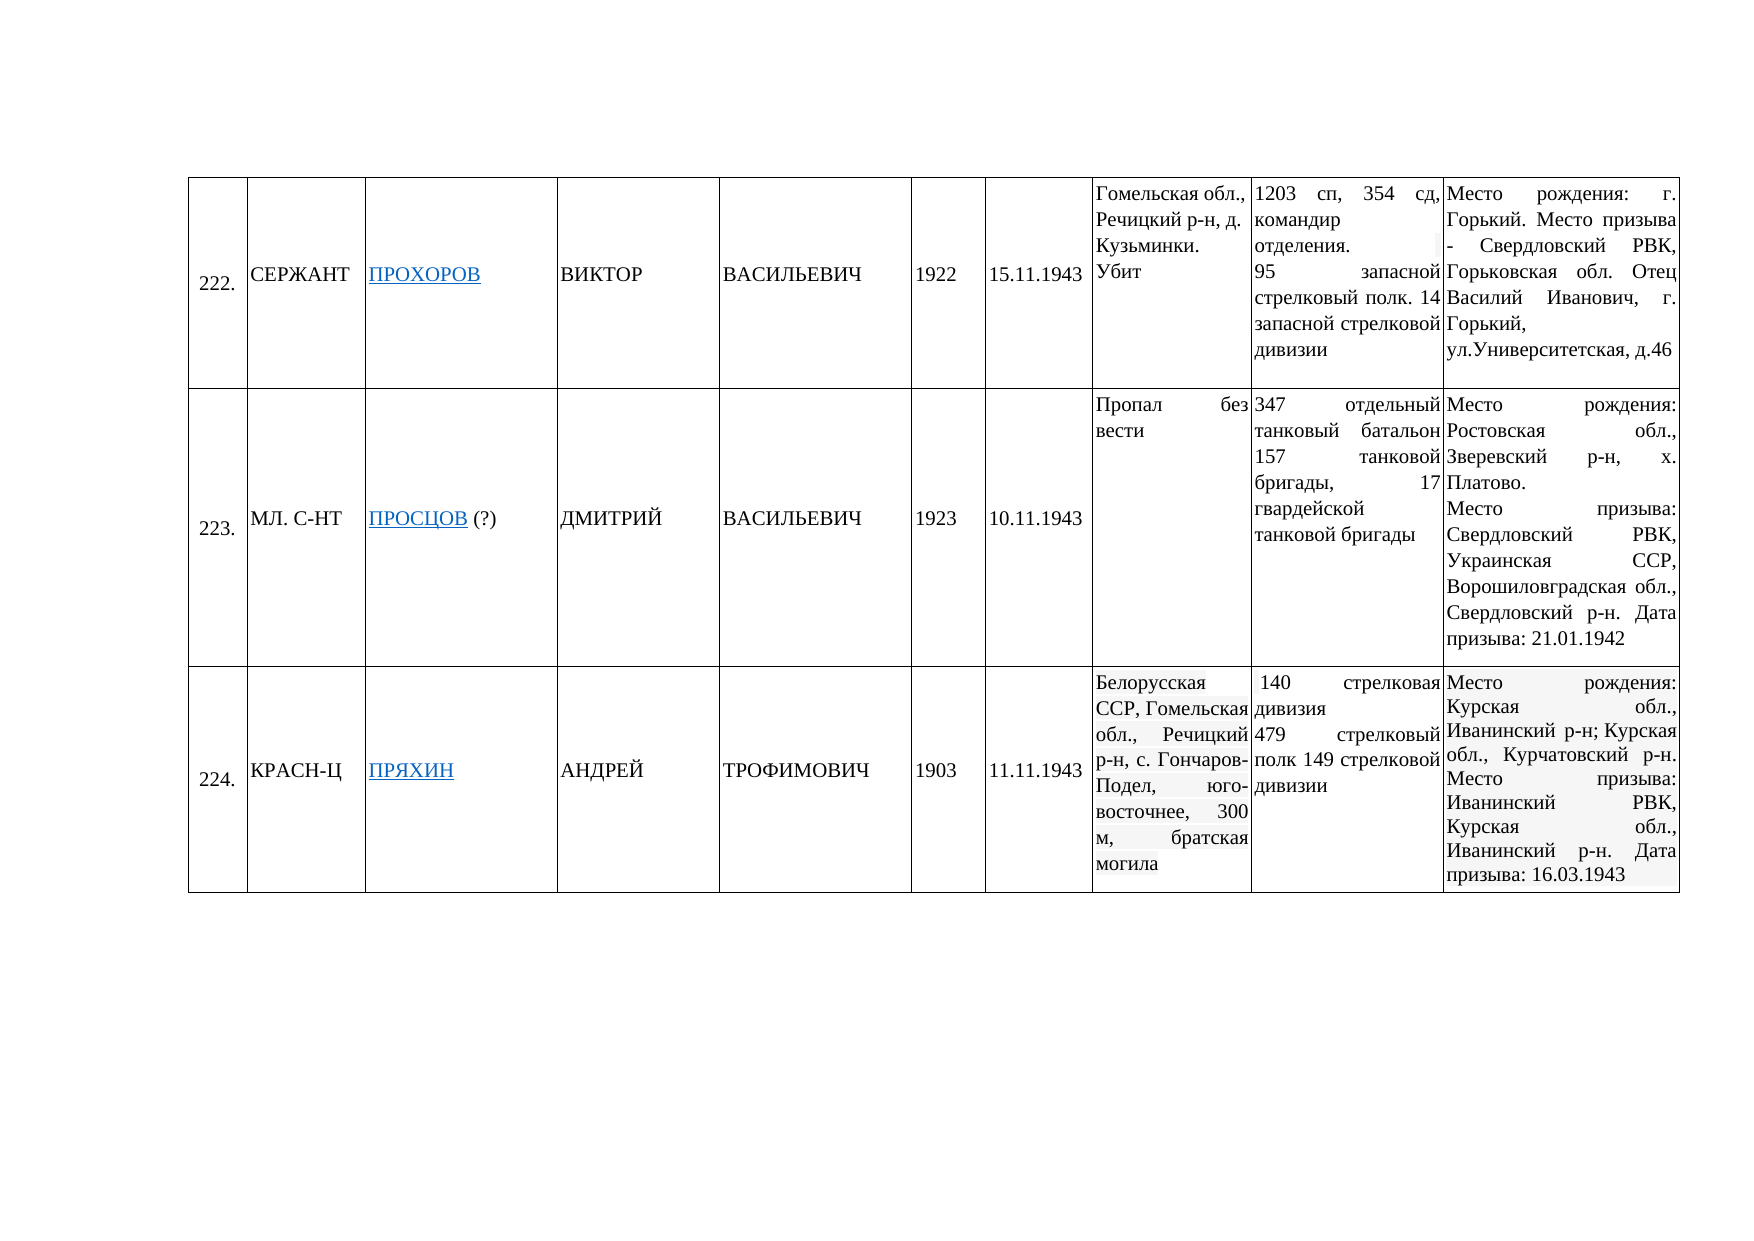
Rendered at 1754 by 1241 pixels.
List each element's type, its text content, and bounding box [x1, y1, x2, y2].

table_cell Место рождения: Курская обл., Иванинский р-н; Курская обл., Курчатовский р-н. Место призыва: Иванинский РВК, Курская обл., Иванинский р-н. Дата призыва: 16.03.1943 [1444, 667, 1679, 892]
table_cell 1923 [912, 389, 985, 666]
table_cell 1903 [912, 667, 985, 892]
table_cell 347 отдельный танковый батальон 157 танковой бригады, 17 гвардейской танковой бригады [1252, 389, 1443, 666]
table_cell ДМИТРИЙ [558, 389, 719, 666]
table_cell Место рождения: г. Горький. Место призыва - Свердловский РВК, Горьковская обл. Отец Василий Иванович, г. Горький, ул.Университетская, д.46 [1444, 178, 1679, 388]
table_cell [189, 178, 247, 388]
table_cell 15.11.1943 [986, 178, 1092, 388]
table_cell ВАСИЛЬЕВИЧ [720, 389, 911, 666]
table_cell ПРОХОРОВ [366, 178, 557, 388]
table_cell СЕРЖАНТ [248, 178, 365, 388]
table_cell 11.11.1943 [986, 667, 1092, 892]
table_cell Гомельская обл., Речицкий р-н, д. Кузьминки. Убит [1093, 178, 1251, 388]
table_cell Место рождения: Ростовская обл., Зверевский р-н, х. Платово. Место призыва: Свердловский РВК, Украинская ССР, Ворошиловградская обл., Свердловский р-н. Дата призыва: 21.01.1942 [1444, 389, 1679, 666]
table_cell МЛ. С-НТ [248, 389, 365, 666]
table_cell АНДРЕЙ [558, 667, 719, 892]
table_cell ТРОФИМОВИЧ [720, 667, 911, 892]
table_cell Белорусская ССР, Гомельская обл., Речицкий р-н, с. Гончаров-Подел, юго-восточнее, 300 м, братская могила [1093, 667, 1251, 892]
table_cell 1922 [912, 178, 985, 388]
table_cell 140 стрелковая дивизия 479 стрелковый полк 149 стрелковой дивизии [1252, 667, 1443, 892]
table_cell 1203 сп, 354 сд, командир отделения. 95 запасной стрелковый полк. 14 запасной стрелковой дивизии [1252, 178, 1443, 388]
table_cell Пропал без вести [1093, 389, 1251, 666]
table_cell ВАСИЛЬЕВИЧ [720, 178, 911, 388]
table_cell ПРОСЦОВ (?) [366, 389, 557, 666]
table_cell [189, 667, 247, 892]
table_cell ПРЯХИН [366, 667, 557, 892]
table_cell ВИКТОР [558, 178, 719, 388]
table_cell [189, 389, 247, 666]
table_cell КРАСН-Ц [248, 667, 365, 892]
table_cell 10.11.1943 [986, 389, 1092, 666]
